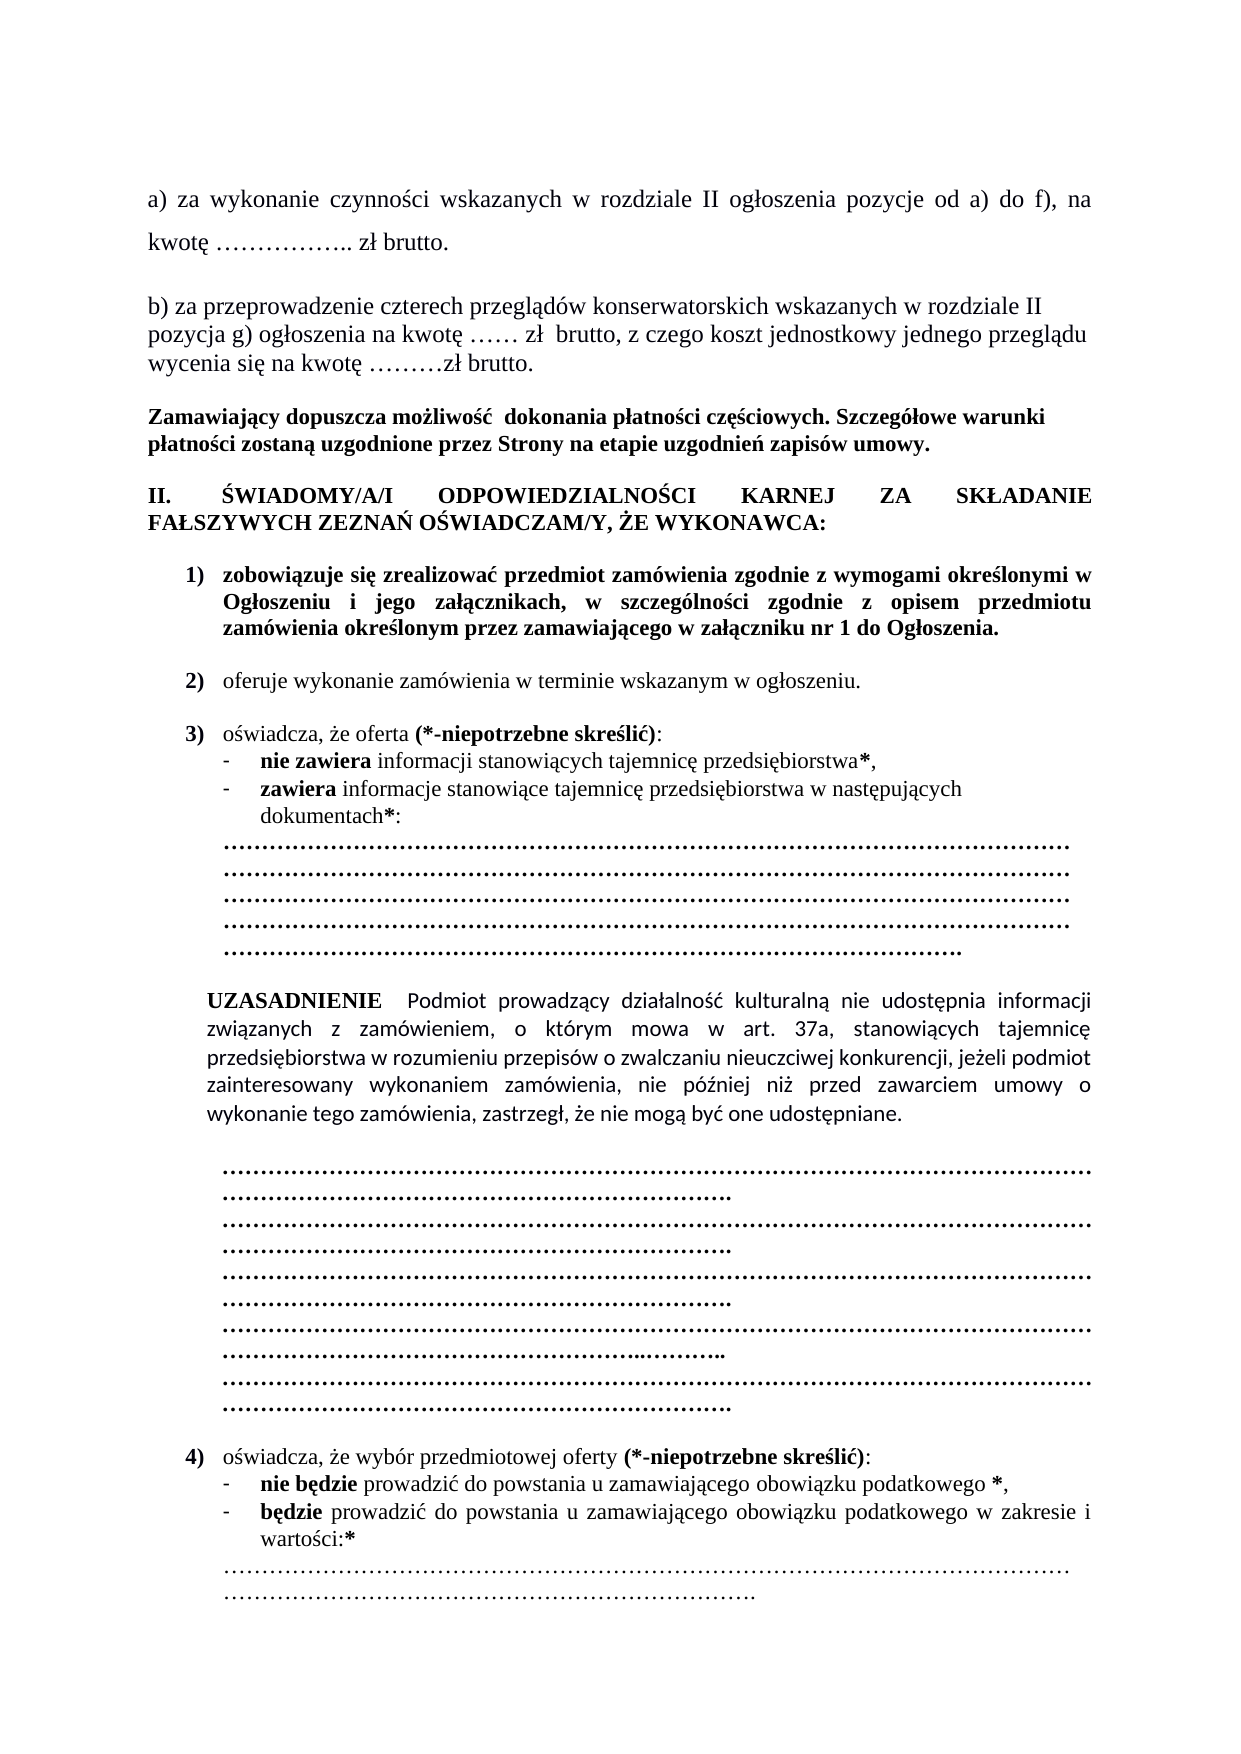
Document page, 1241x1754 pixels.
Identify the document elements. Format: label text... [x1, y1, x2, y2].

list nie zawiera informacji stanowiących tajemnicę przedsiębiorstwa*, [223, 746, 1093, 774]
text ……………………………………………………………………………………………………………………………………………………………….……………………………………………………………………………………………………………………………………………………………….……………………………………………………………………………………………………………………………………………………………….……………………………………………………………………………………………………………………………………………………..……….. [221, 1153, 1093, 1364]
text UZASADNIENIE Podmiot prowadzący działalność kulturalną nie udostępnia informacji związanych z zamówieniem, o którym mowa w art. 37a, stanowiących tajemnicę przedsiębiorstwa w rozumieniu przepisów o zwalczaniu nieuczciwej konkurencji, jeżeli podmiot zainteresowany wykonaniem zamówienia, nie później niż przed zawarciem umowy o wykonanie tego zamówienia, zastrzegł, że nie mogą być one udostępniane. [207, 987, 1093, 1127]
text a) za wykonanie czynności wskazanych w rozdziale II ogłoszenia pozycje od a) do f), na kwotę …………….. zł brutto. [147, 184, 1093, 256]
list będzie prowadzić do powstania u zamawiającego obowiązku podatkowego w zakresie i wartości:* [223, 1497, 1093, 1552]
list oferuje wykonanie zamówienia w terminie wskazanym w ogłoszeniu. [185, 667, 1093, 693]
list oświadcza, że oferta (*-niepotrzebne skreślić): [185, 720, 1093, 746]
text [223, 1552, 1093, 1604]
list oświadcza, że wybór przedmiotowej oferty (*-niepotrzebne skreślić): [185, 1443, 1093, 1469]
text ………………………………………………………………………………………………………………………………………………………………………………………………………………………………………………………………………………………………………………………………………………………………………………………………………………………………………………………………………………………………. [223, 828, 1093, 960]
list nie będzie prowadzić do powstania u zamawiającego obowiązku podatkowego *, [223, 1469, 1093, 1497]
list zawiera informacje stanowiące tajemnicę przedsiębiorstwa w następujących dokumentach*: [223, 774, 1093, 828]
text Zamawiający dopuszcza możliwość dokonania płatności częściowych. Szczegółowe warunki płatności zostaną uzgodnione przez Strony na etapie uzgodnień zapisów umowy. [148, 403, 1093, 456]
text b) za przeprowadzenie czterech przeglądów konserwatorskich wskazanych w rozdziale II pozycja g) ogłoszenia na kwotę …… zł brutto, z czego koszt jednostkowy jednego przeglądu wycenia się na kwotę ………zł brutto. [148, 291, 1093, 377]
list zobowiązuje się zrealizować przedmiot zamówienia zgodnie z wymogami określonymi w Ogłoszeniu i jego załącznikach, w szczególności zgodnie z opisem przedmiotu zamówienia określonym przez zamawiającego w załączniku nr 1 do Ogłoszenia. [185, 562, 1093, 641]
text ………………………………………………………………………………………………………………………………………………………………. [221, 1364, 1093, 1417]
text II. ŚWIADOMY/A/I ODPOWIEDZIALNOŚCI KARNEJ ZA SKŁADANIE FAŁSZYWYCH ZEZNAŃ OŚWIADCZAM/Y, ŻE WYKONAWCA: [148, 482, 1093, 535]
